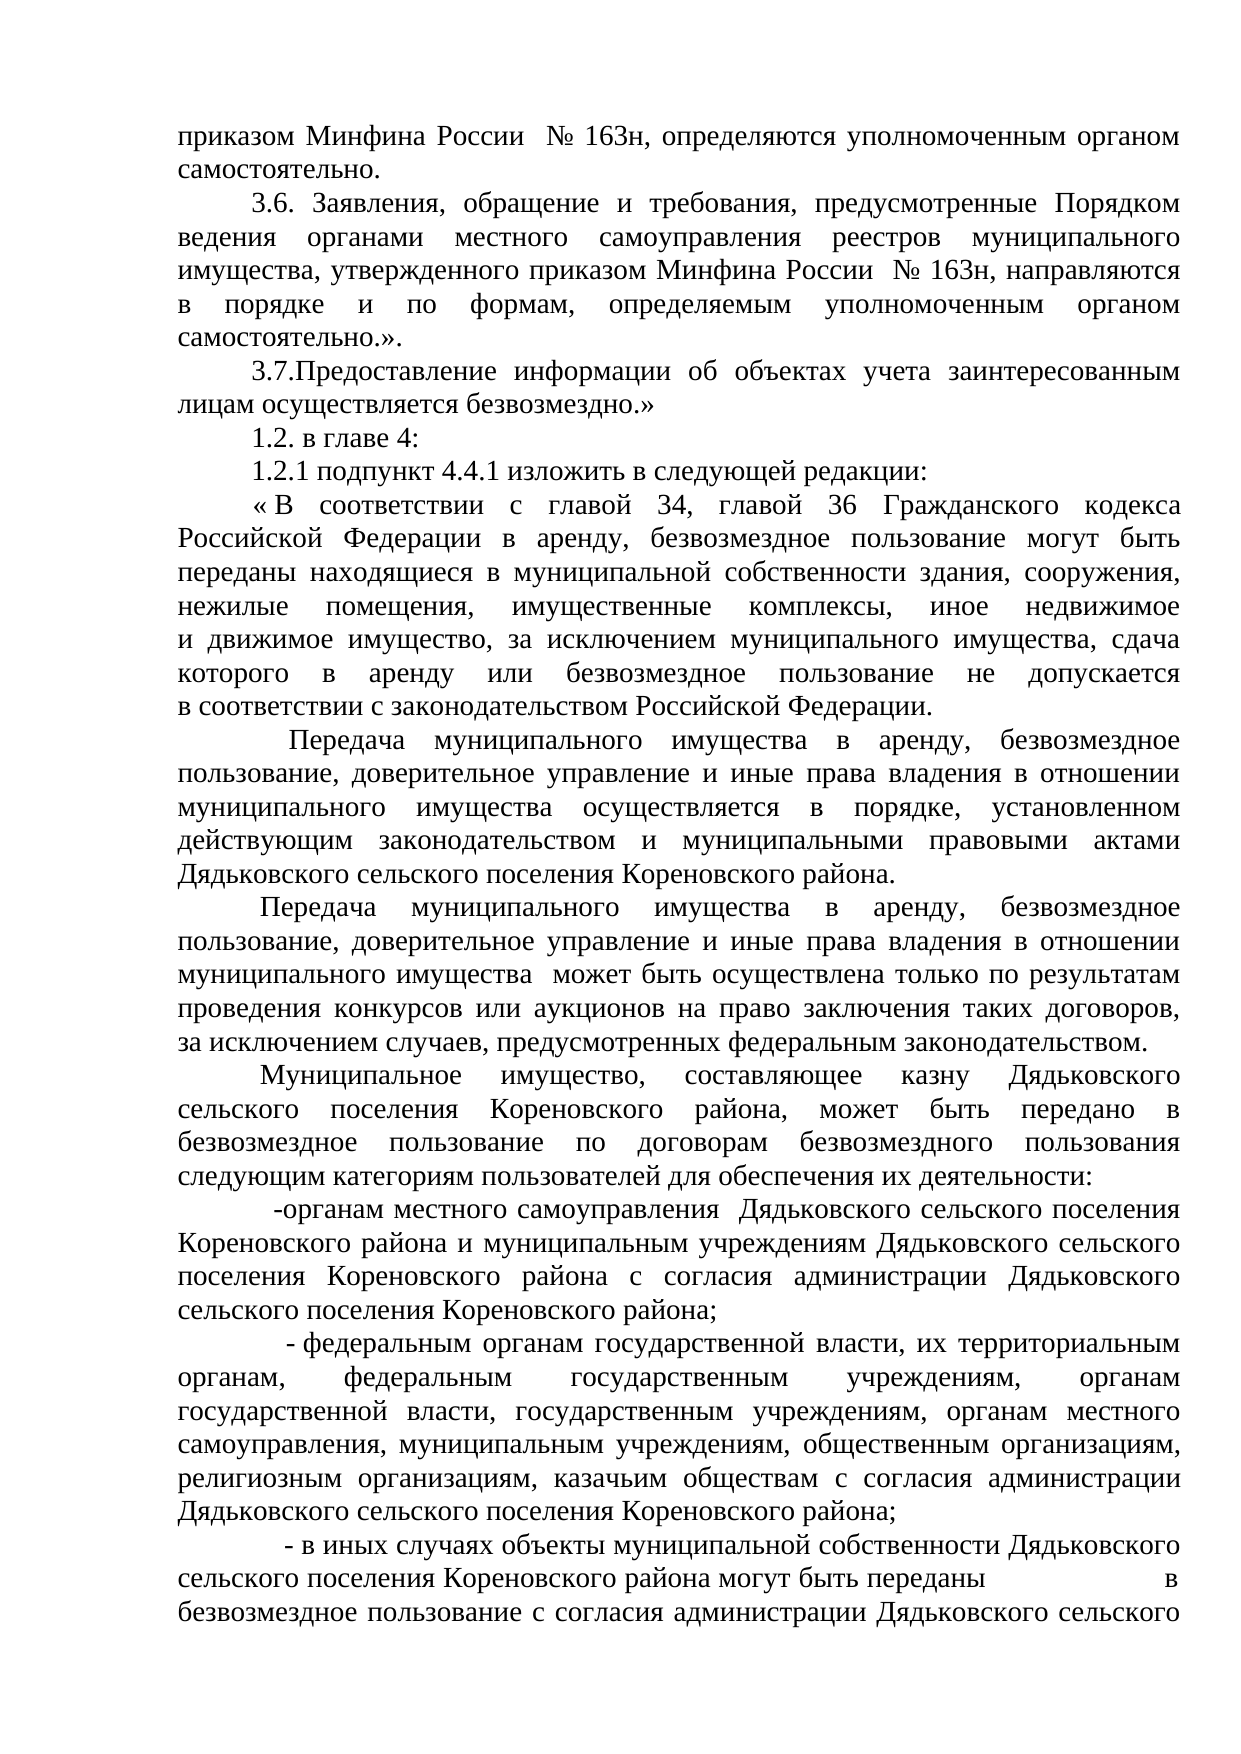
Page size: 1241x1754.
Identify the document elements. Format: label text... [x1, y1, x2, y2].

text 3.7.Предоставление информации об объектах учета заинтересованным лицам осуществляется безвозмездно.» [177, 353, 1181, 420]
text 1.2.1 подпункт 4.4.1 изложить в следующей редакции: [177, 453, 1181, 487]
text Муниципальное имущество, составляющее казну Дядьковского сельского поселения Кореновского района, может быть передано в безвозмездное пользование по договорам безвозмездного пользования следующим категориям пользователей для обеспечения их деятельности: [177, 1057, 1181, 1191]
text -органам местного самоуправления Дядьковского сельского поселения Кореновского района и муниципальным учреждениям Дядьковского сельского поселения Кореновского района с согласия администрации Дядьковского сельского поселения Кореновского района; [177, 1191, 1181, 1326]
text 1.2. в главе 4: [177, 420, 1181, 453]
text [177, 118, 1181, 185]
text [177, 1527, 1181, 1627]
text Передача муниципального имущества в аренду, безвозмездное пользование, доверительное управление и иные права владения в отношении муниципального имущества может быть осуществлена только по результатам проведения конкурсов или аукционов на право заключения таких договоров, за исключением случаев, предусмотренных федеральным законодательством. [177, 889, 1181, 1057]
text « В соответствии с главой 34, главой 36 Гражданского кодекса Российской Федерации в аренду, безвозмездное пользование могут быть переданы находящиеся в муниципальной собственности здания, сооружения, нежилые помещения, имущественные комплексы, иное недвижимое и движимое имущество, за исключением муниципального имущества, сдача которого в аренду или безвозмездное пользование не допускается в соответствии с законодательством Российской Федерации. [177, 487, 1181, 722]
text Передача муниципального имущества в аренду, безвозмездное пользование, доверительное управление и иные права владения в отношении муниципального имущества осуществляется в порядке, установленном действующим законодательством и муниципальными правовыми актами Дядьковского сельского поселения Кореновского района. [177, 722, 1181, 889]
text 3.6. Заявления, обращение и требования, предусмотренные Порядком ведения органами местного самоуправления реестров муниципального имущества, утвержденного приказом Минфина России № 163н, направляются в порядке и по формам, определяемым уполномоченным органом самостоятельно.». [177, 185, 1181, 353]
text - федеральным органам государственной власти, их территориальным органам, федеральным государственным учреждениям, органам государственной власти, государственным учреждениям, органам местного самоуправления, муниципальным учреждениям, общественным организациям, религиозным организациям, казачьим обществам с согласия администрации Дядьковского сельского поселения Кореновского района; [177, 1326, 1181, 1527]
